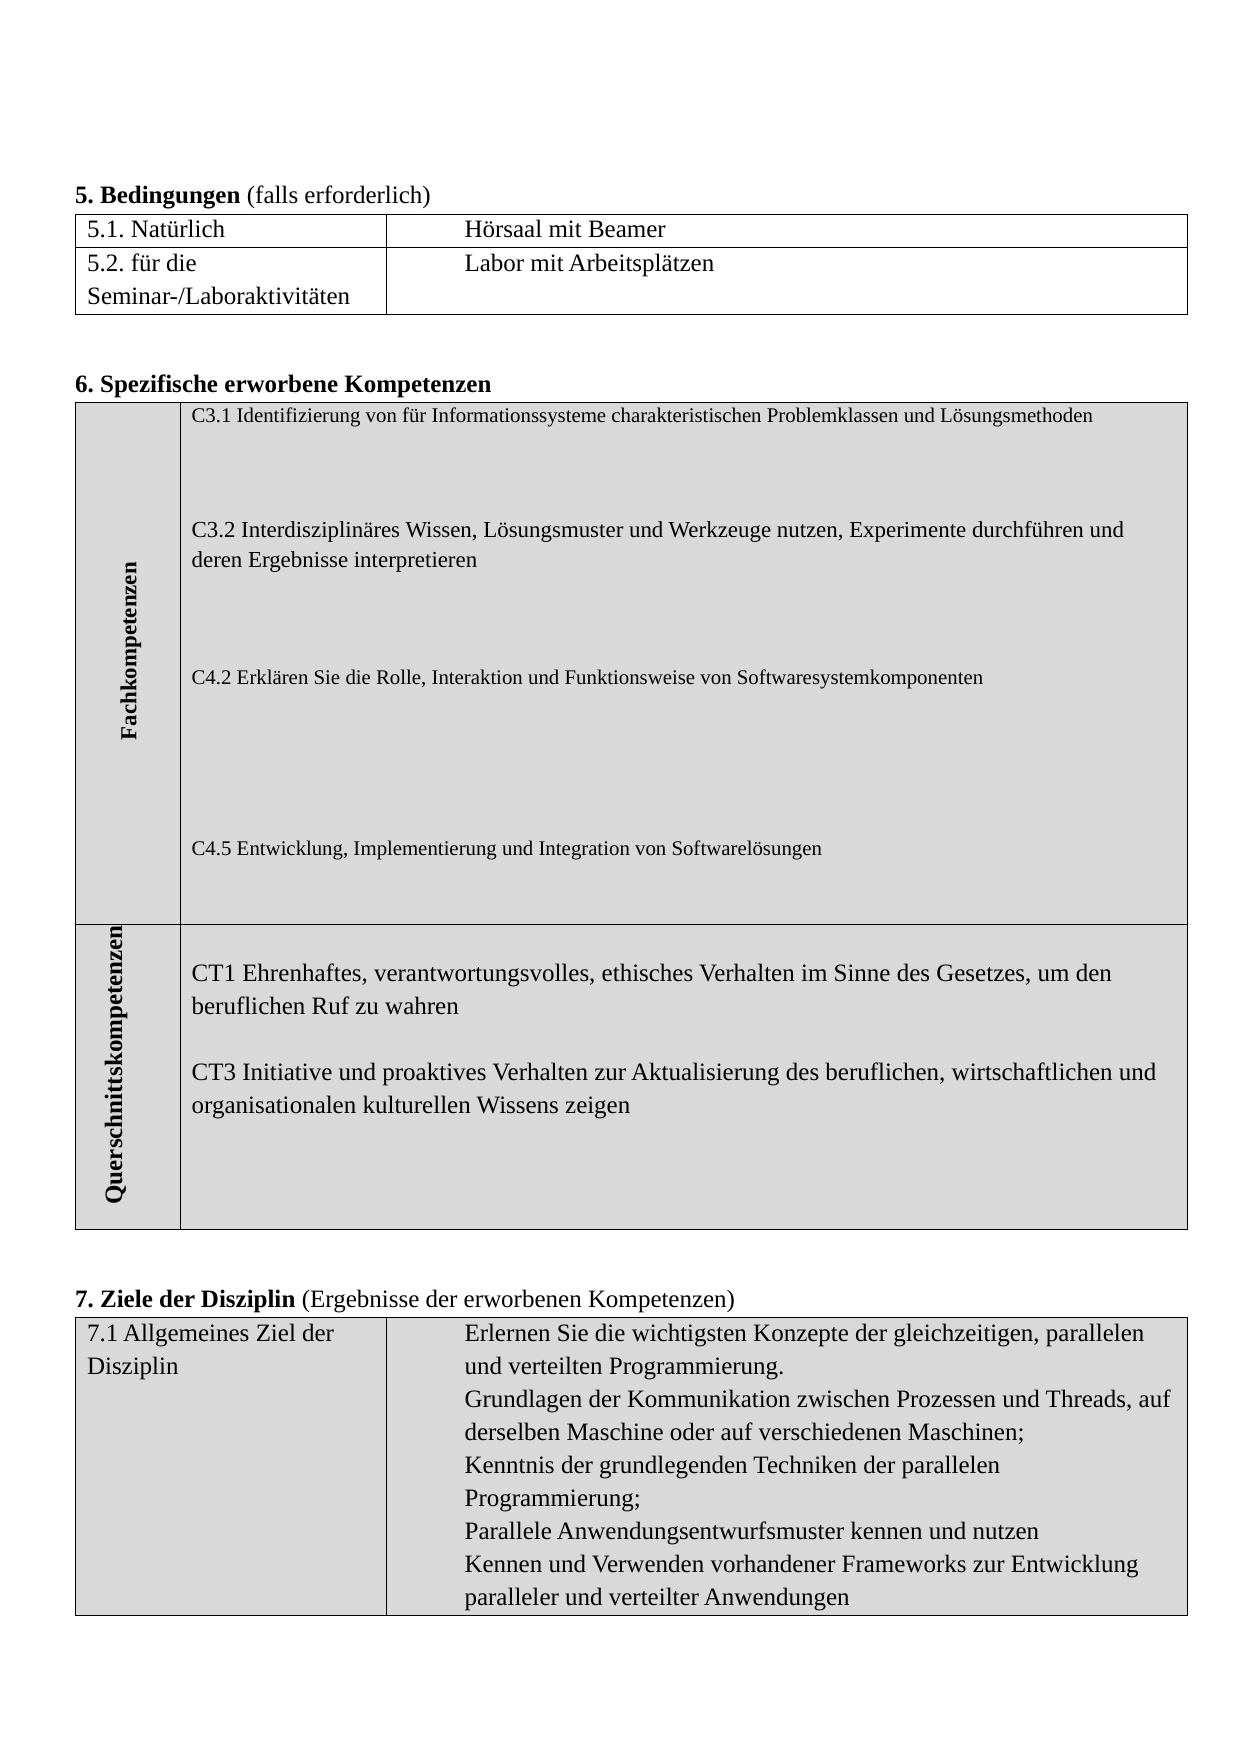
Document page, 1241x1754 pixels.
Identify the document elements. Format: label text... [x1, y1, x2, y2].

table_header C3.1 Identifizierung von für Informationssysteme charakteristischen Problemklassen und Lösungsmethoden C3.2 Interdisziplinäres Wissen, Lösungsmuster und Werkzeuge nutzen, Experimente durchführen und deren Ergebnisse interpretieren C4.2 Erklären Sie die Rolle, Interaktion und Funktionsweise von Softwaresystemkomponenten C4.5 Entwicklung, Implementierung und Integration von Softwarelösungen [181, 403, 1187, 924]
table_header Erlernen Sie die wichtigsten Konzepte der gleichzeitigen, parallelen und verteilten Programmierung. Grundlagen der Kommunikation zwischen Prozessen und Threads, auf derselben Maschine oder auf verschiedenen Maschinen; Kenntnis der grundlegenden Techniken der parallelen Programmierung; Parallele Anwendungsentwurfsmuster kennen und nutzen Kennen und Verwenden vorhandener Frameworks zur Entwicklung paralleler und verteilter Anwendungen [387, 1318, 1187, 1615]
table_cell CT1 Ehrenhaftes, verantwortungsvolles, ethisches Verhalten im Sinne des Gesetzes, um den beruflichen Ruf zu wahren CT3 Initiative und proaktives Verhalten zur Aktualisierung des beruflichen, wirtschaftlichen und organisationalen kulturellen Wissens zeigen [181, 925, 1187, 1229]
table_header 7.1 Allgemeines Ziel der Disziplin [76, 1318, 386, 1615]
table_cell 5.2. für die Seminar-/Laboraktivitäten [76, 248, 386, 314]
table_cell Querschnittskompetenzen [76, 925, 180, 1229]
text 7. Ziele der Disziplin (Ergebnisse der erworbenen Kompetenzen) [75, 1284, 1165, 1313]
text 5. Bedingungen (falls erforderlich) [75, 180, 1165, 209]
table_header Fachkompetenzen [76, 403, 180, 924]
table_cell Labor mit Arbeitsplätzen [387, 248, 1187, 314]
table_header Hörsaal mit Beamer [387, 215, 1187, 247]
text 6. Spezifische erworbene Kompetenzen [75, 369, 1165, 397]
table_header 5.1. Natürlich [76, 215, 386, 247]
